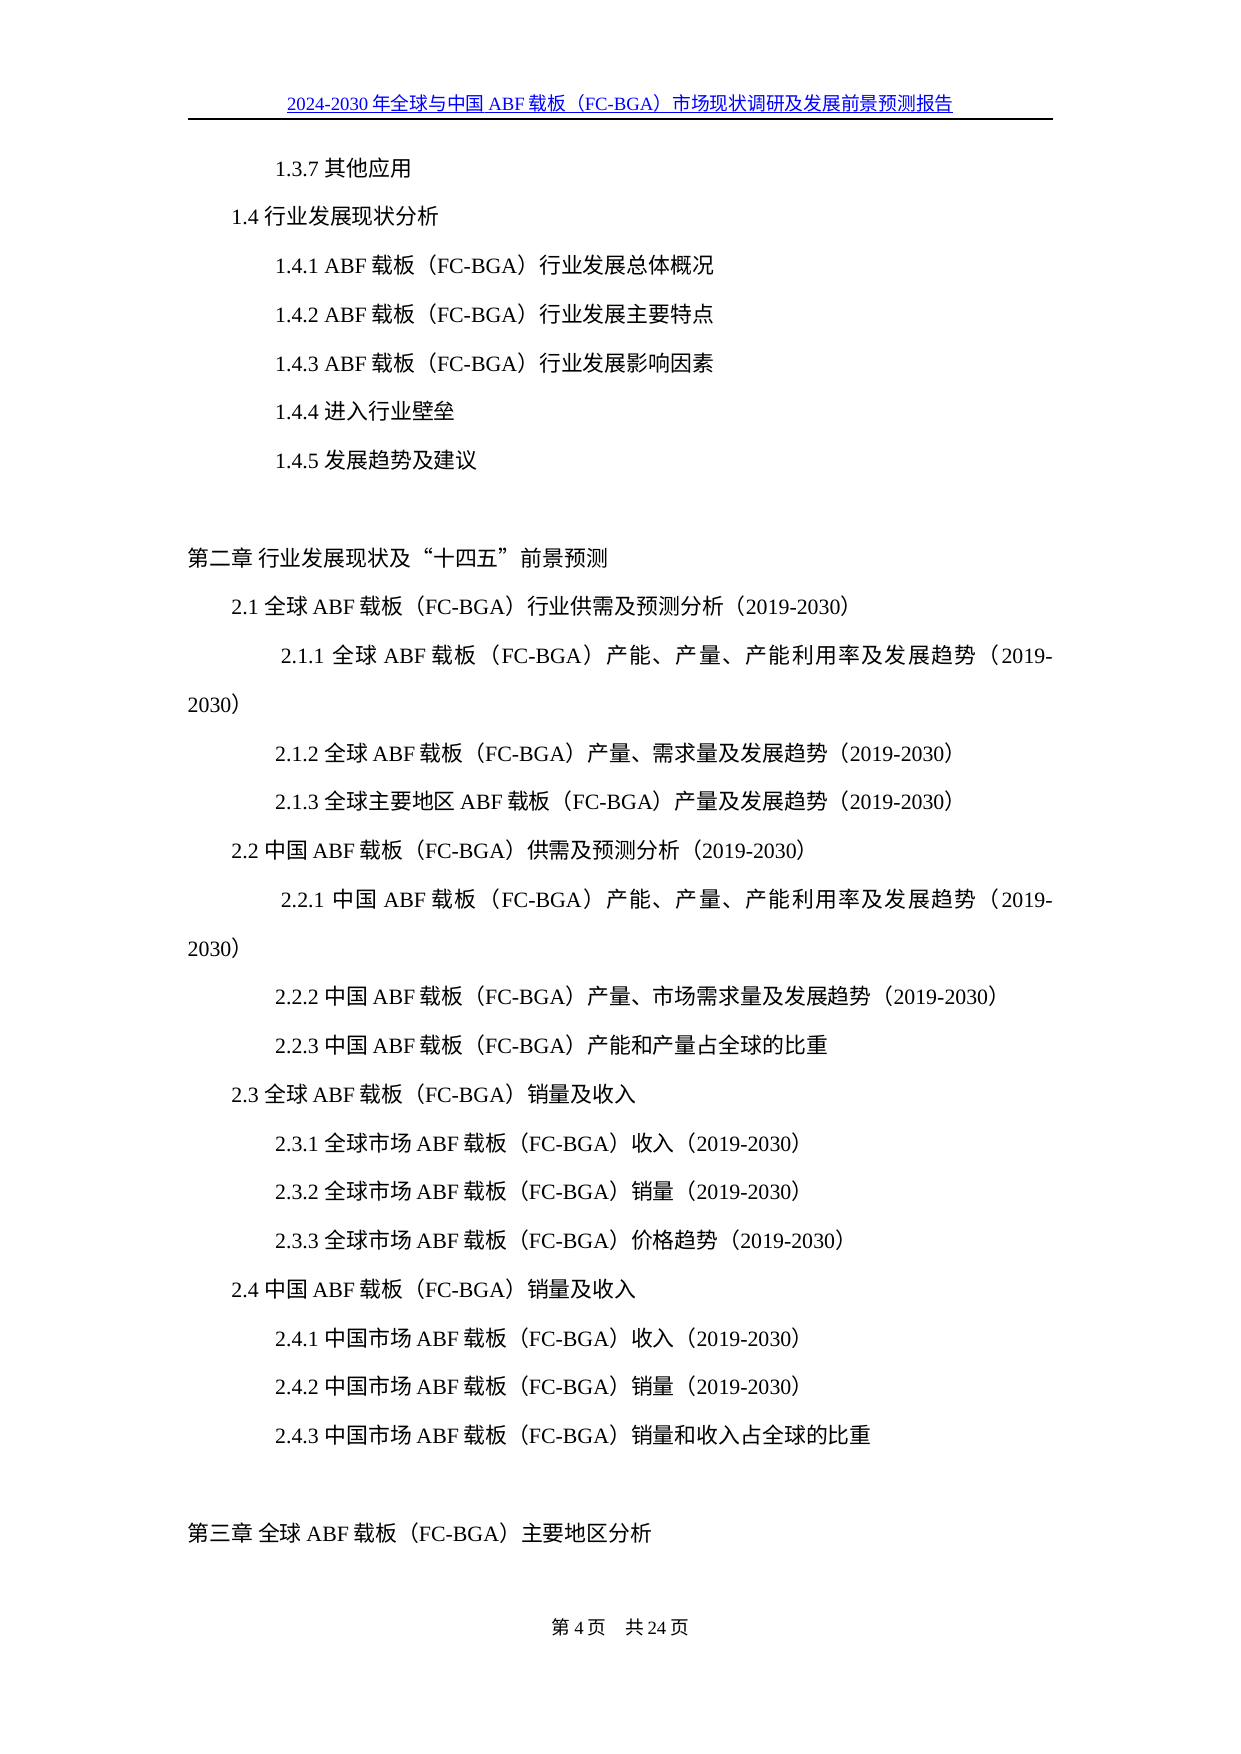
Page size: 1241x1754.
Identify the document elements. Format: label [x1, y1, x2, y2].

text [187, 150, 1053, 1548]
